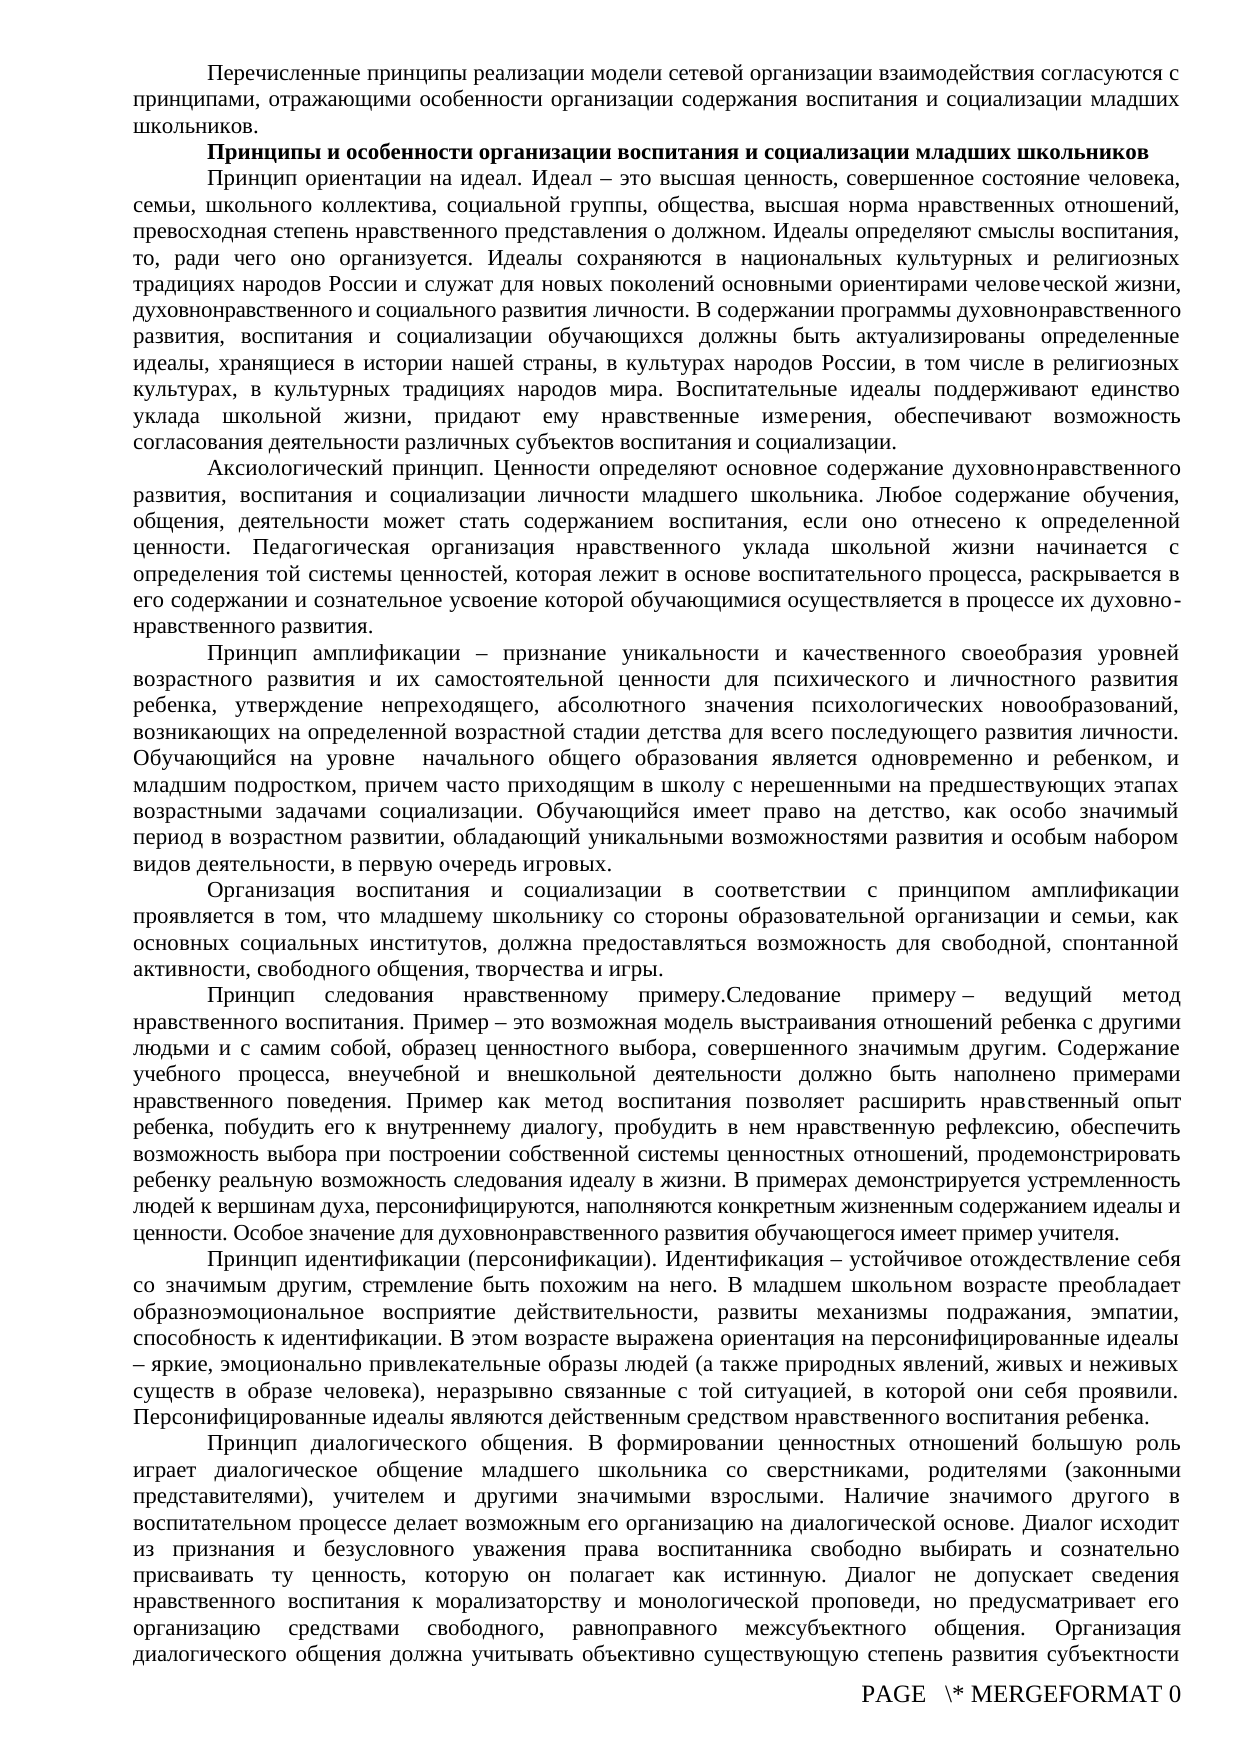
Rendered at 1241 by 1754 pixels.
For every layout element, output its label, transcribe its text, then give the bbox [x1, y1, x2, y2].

text Принцип ориентации на идеал. Идеал – это высшая ценность, совершенное состояние человека, семьи, школьного коллектива, социальной группы, общества, высшая норма нравственных отношений, превосходная степень нравственного представления о должном. Идеалы определяют смыслы воспитания, то, ради чего оно организуется. Идеалы сохраняются в национальных культурных и религиозных традициях народов России и служат для новых поколений основными ориентирами человеческой жизни, духовно­нравственного и социального развития личности. В содержании программы духовно­нравственного развития, воспитания и социализации обучающихся должны быть актуализированы определенные идеалы, хранящиеся в истории нашей страны, в культурах народов России, в том числе в религиозных культурах, в культурных традициях народов мира. Воспитательные идеалы поддерживают единство уклада школьной жизни, придают ему нравственные измерения, обеспечивают возможность согласования деятельности различных субъектов воспитания и социализации. [133, 164, 1181, 454]
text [133, 1429, 1181, 1667]
text Организация воспитания и социализации в соответствии с принципом амплификации проявляется в том, что младшему школьнику со стороны образовательной организации и семьи, как основных социальных институтов, должна предоставляться возможность для свободной, спонтанной активности, свободного общения, творчества и игры. [133, 876, 1181, 981]
text Принцип амплификации – признание уникальности и качественного своеобразия уровней возрастного развития и их самостоятельной ценности для психического и личностного развития ребенка, утверждение непреходящего, абсолютного значения психологических новообразований, возникающих на определенной возрастной стадии детства для всего последующего развития личности. Обучающийся на уровне начального общего образования является одновременно и ребенком, и младшим подростком, причем часто приходящим в школу с нерешенными на предшествующих этапах возрастными задачами социализации. Обучающийся имеет право на детство, как особо значимый период в возрастном развитии, обладающий уникальными возможностями развития и особым набором видов деятельности, в первую очередь игровых. [133, 639, 1181, 876]
text Принцип идентификации (персонификации). Идентификация – устойчивое отождествление себя со значимым другим, стремление быть похожим на него. В младшем школьном возрасте преобладает образно­эмоциональное восприятие действительности, развиты механизмы подражания, эмпатии, способность к идентификации. В этом возрасте выражена ориентация на персонифицированные идеалы – яркие, эмоционально привлекательные образы людей (а также природных явлений, живых и неживых существ в образе человека), неразрывно связанные с той ситуацией, в которой они себя проявили. Персонифицированные идеалы являются действенным средством нравственного воспитания ребенка. [133, 1245, 1181, 1429]
text Принципы и особенности организации воспитания и социализации младших школьников [133, 138, 1181, 164]
text Аксиологический принцип. Ценности определяют основное содержание духовно­нравственного развития, воспитания и социализации личности младшего школьника. Любое содержание обучения, общения, деятельности может стать содержанием воспитания, если оно отнесено к определенной ценности. Педагогическая организация нравственного уклада школьной жизни начинается с определения той системы ценностей, которая лежит в основе воспитательного процесса, раскрывается в его содержании и сознательное усвоение которой обучающимися осуществляется в процессе их духовно­нравственного развития. [133, 454, 1181, 639]
text Принцип следования нравственному примеру.Следование примеру – ведущий метод нравственного воспитания. Пример – это возможная модель выстраивания отношений ребенка с другими людьми и с самим собой, образец ценностного выбора, совершенного значимым другим. Содержание учебного процесса, внеучебной и внешкольной деятельности должно быть наполнено примерами нравственного поведения. Пример как метод воспитания позволяет расширить нравственный опыт ребенка, побудить его к внутреннему диалогу, пробудить в нем нравственную рефлексию, обеспечить возможность выбора при построении собственной системы ценностных отношений, продемонстрировать ребенку реальную возможность следования идеалу в жизни. В примерах демонстрируется устремленность людей к вершинам духа, персонифицируются, наполняются конкретным жизненным содержанием идеалы и ценности. Особое значение для духовно­нравственного развития обучающегося имеет пример учителя. [133, 981, 1181, 1245]
text Перечисленные принципы реализации модели сетевой организации взаимодействия согласуются с принципами, отражающими особенности организации содержания воспитания и социализации младших школьников. [133, 59, 1181, 138]
